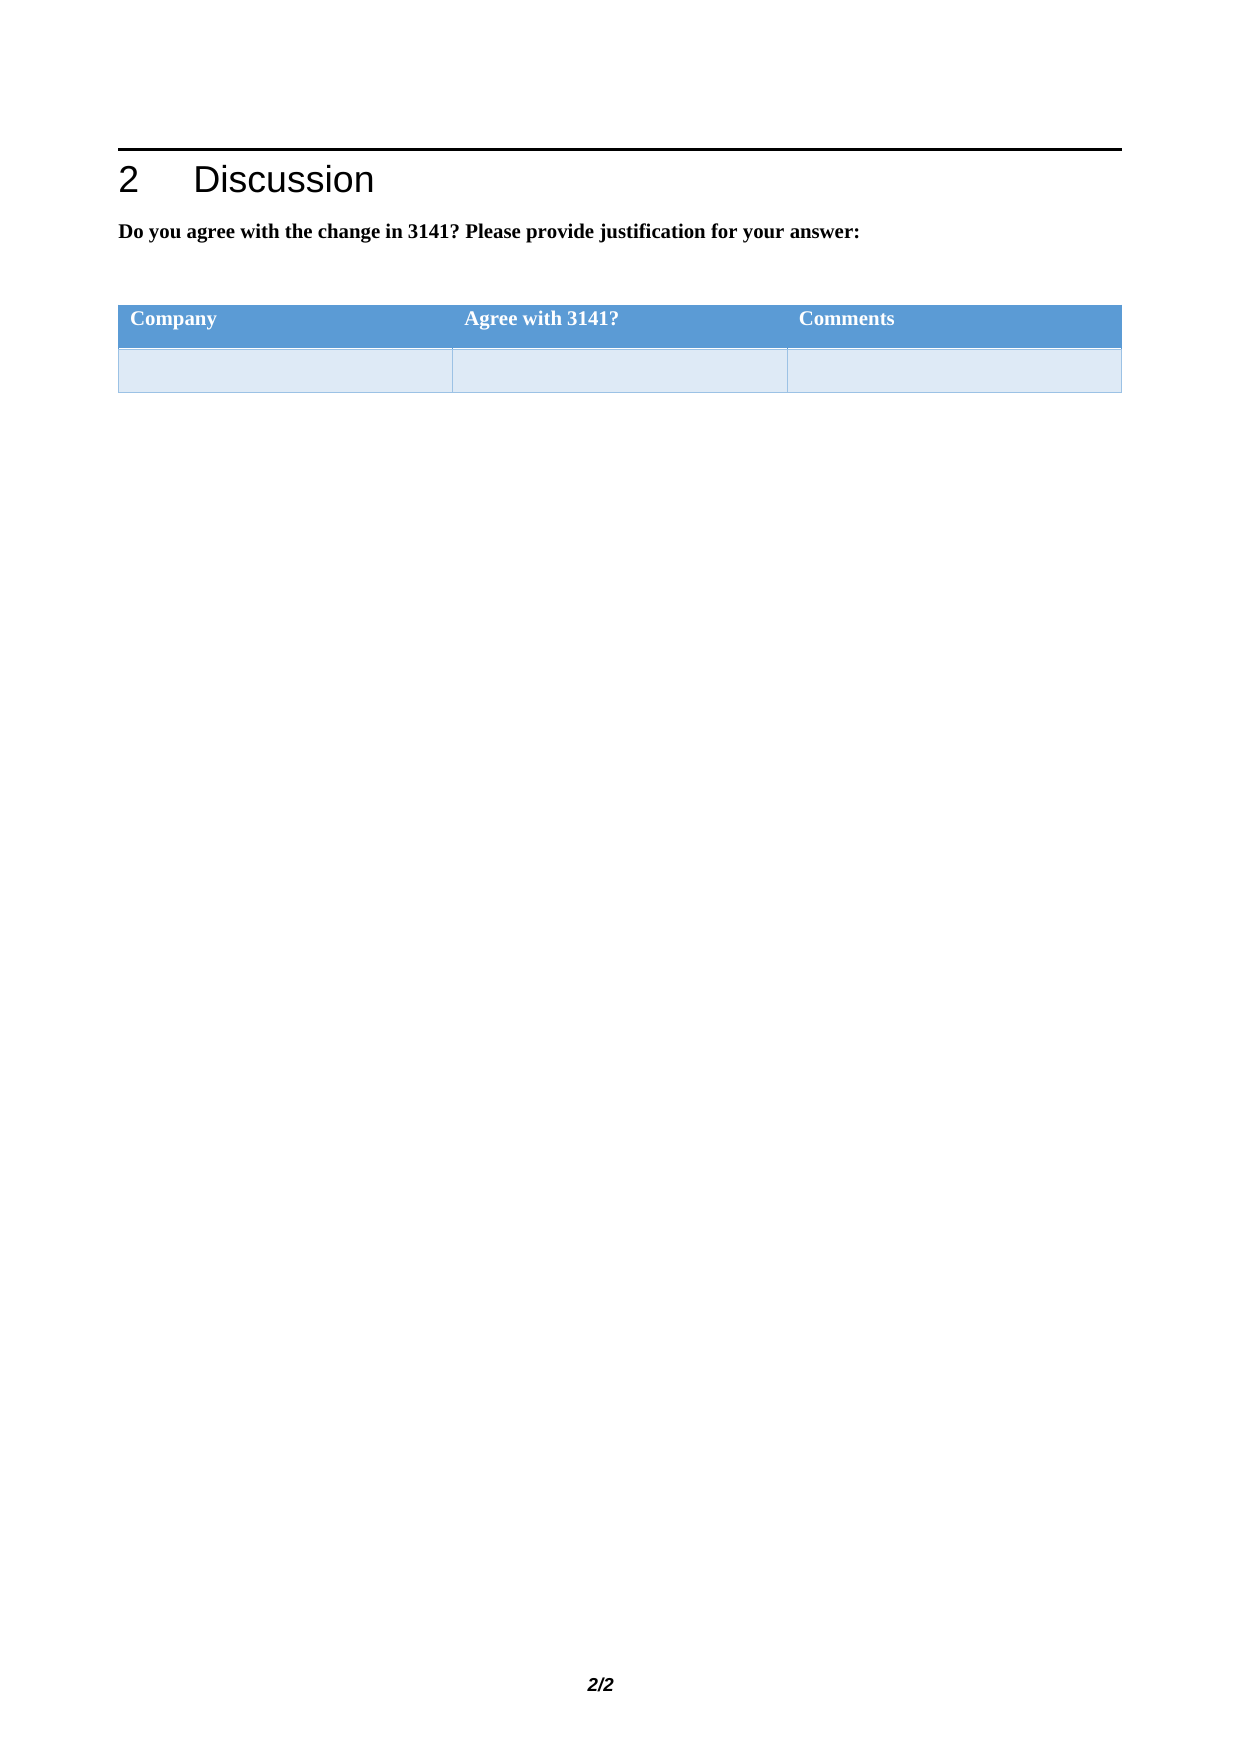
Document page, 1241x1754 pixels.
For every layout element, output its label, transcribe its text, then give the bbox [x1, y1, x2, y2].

table_cell [788, 350, 1121, 392]
table_header Agree with 3141? [453, 306, 787, 348]
table_header Comments [788, 306, 1121, 348]
table_header Company [119, 306, 452, 348]
list Discussion [118, 151, 1122, 200]
text Do you agree with the change in 3141? Please provide justification for your answer: [118, 219, 1122, 243]
table_cell [453, 350, 787, 392]
table_cell [119, 350, 452, 392]
